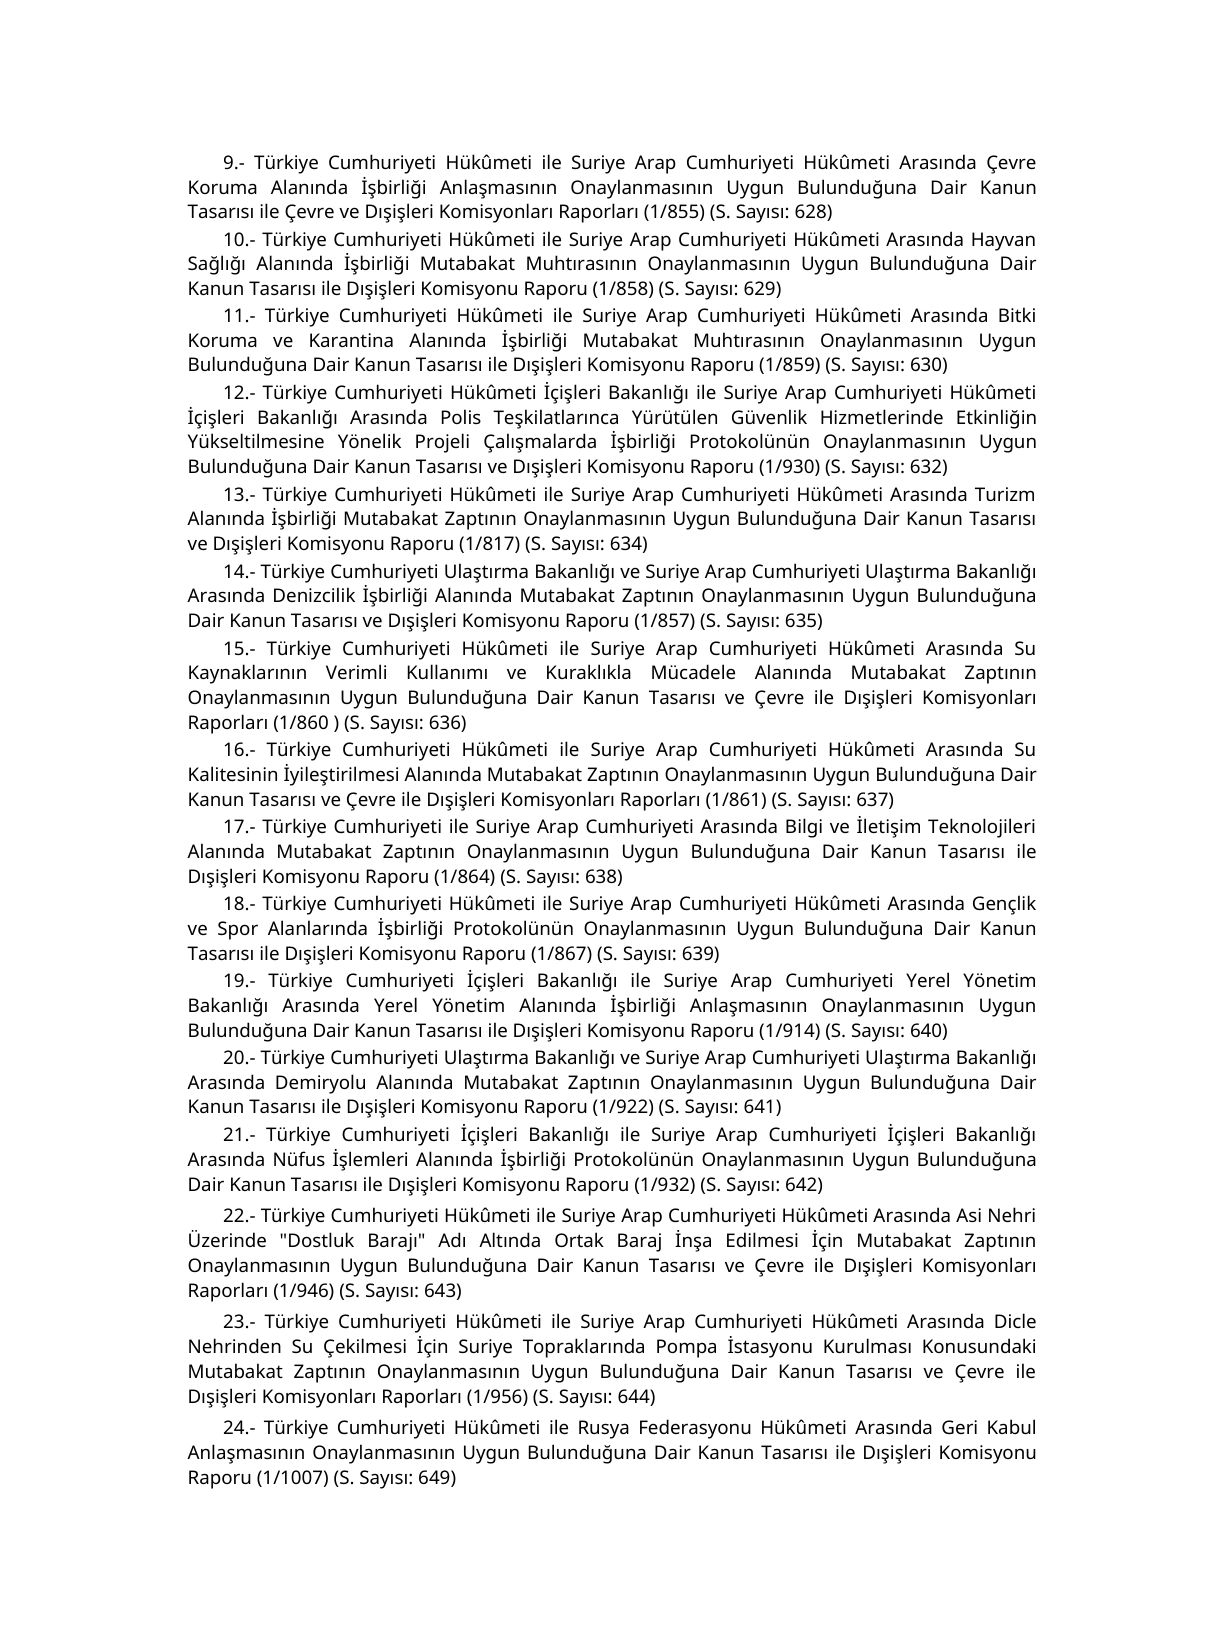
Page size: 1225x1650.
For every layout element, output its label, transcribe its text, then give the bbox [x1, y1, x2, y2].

text 20.- Türkiye Cumhuriyeti Ulaştırma Bakanlığı ve Suriye Arap Cumhuriyeti Ulaştırma Bakanlığı Arasında Demiryolu Alanında Mutabakat Zaptının Onaylanmasının Uygun Bulunduğuna Dair Kanun Tasarısı ile Dışişleri Komisyonu Raporu (1/922) (S. Sayısı: 641) [187, 1045, 1037, 1119]
text 16.- Türkiye Cumhuriyeti Hükûmeti ile Suriye Arap Cumhuriyeti Hükûmeti Arasında Su Kalitesinin İyileştirilmesi Alanında Mutabakat Zaptının Onaylanmasının Uygun Bulunduğuna Dair Kanun Tasarısı ve Çevre ile Dışişleri Komisyonları Raporları (1/861) (S. Sayısı: 637) [187, 737, 1037, 811]
text 11.- Türkiye Cumhuriyeti Hükûmeti ile Suriye Arap Cumhuriyeti Hükûmeti Arasında Bitki Koruma ve Karantina Alanında İşbirliği Mutabakat Muhtırasının Onaylanmasının Uygun Bulunduğuna Dair Kanun Tasarısı ile Dışişleri Komisyonu Raporu (1/859) (S. Sayısı: 630) [187, 303, 1037, 377]
text 21.- Türkiye Cumhuriyeti İçişleri Bakanlığı ile Suriye Arap Cumhuriyeti İçişleri Bakanlığı Arasında Nüfus İşlemleri Alanında İşbirliği Protokolünün Onaylanmasının Uygun Bulunduğuna Dair Kanun Tasarısı ile Dışişleri Komisyonu Raporu (1/932) (S. Sayısı: 642) [187, 1122, 1037, 1197]
text 23.- Türkiye Cumhuriyeti Hükûmeti ile Suriye Arap Cumhuriyeti Hükûmeti Arasında Dicle Nehrinden Su Çekilmesi İçin Suriye Topraklarında Pompa İstasyonu Kurulması Konusundaki Mutabakat Zaptının Onaylanmasının Uygun Bulunduğuna Dair Kanun Tasarısı ve Çevre ile Dışişleri Komisyonları Raporları (1/956) (S. Sayısı: 644) [187, 1308, 1037, 1408]
text 13.- Türkiye Cumhuriyeti Hükûmeti ile Suriye Arap Cumhuriyeti Hükûmeti Arasında Turizm Alanında İşbirliği Mutabakat Zaptının Onaylanmasının Uygun Bulunduğuna Dair Kanun Tasarısı ve Dışişleri Komisyonu Raporu (1/817) (S. Sayısı: 634) [187, 481, 1037, 555]
text 9.- Türkiye Cumhuriyeti Hükûmeti ile Suriye Arap Cumhuriyeti Hükûmeti Arasında Çevre Koruma Alanında İşbirliği Anlaşmasının Onaylanmasının Uygun Bulunduğuna Dair Kanun Tasarısı ile Çevre ve Dışişleri Komisyonları Raporları (1/855) (S. Sayısı: 628) [187, 150, 1037, 223]
text 22.- Türkiye Cumhuriyeti Hükûmeti ile Suriye Arap Cumhuriyeti Hükûmeti Arasında Asi Nehri Üzerinde "Dostluk Barajı" Adı Altında Ortak Baraj İnşa Edilmesi İçin Mutabakat Zaptının Onaylanmasının Uygun Bulunduğuna Dair Kanun Tasarısı ve Çevre ile Dışişleri Komisyonları Raporları (1/946) (S. Sayısı: 643) [187, 1203, 1037, 1303]
text 17.- Türkiye Cumhuriyeti ile Suriye Arap Cumhuriyeti Arasında Bilgi ve İletişim Teknolojileri Alanında Mutabakat Zaptının Onaylanmasının Uygun Bulunduğuna Dair Kanun Tasarısı ile Dışişleri Komisyonu Raporu (1/864) (S. Sayısı: 638) [187, 814, 1037, 888]
text 24.- Türkiye Cumhuriyeti Hükûmeti ile Rusya Federasyonu Hükûmeti Arasında Geri Kabul Anlaşmasının Onaylanmasının Uygun Bulunduğuna Dair Kanun Tasarısı ile Dışişleri Komisyonu Raporu (1/1007) (S. Sayısı: 649) [187, 1414, 1037, 1489]
text 18.- Türkiye Cumhuriyeti Hükûmeti ile Suriye Arap Cumhuriyeti Hükûmeti Arasında Gençlik ve Spor Alanlarında İşbirliği Protokolünün Onaylanmasının Uygun Bulunduğuna Dair Kanun Tasarısı ile Dışişleri Komisyonu Raporu (1/867) (S. Sayısı: 639) [187, 891, 1037, 965]
text 12.- Türkiye Cumhuriyeti Hükûmeti İçişleri Bakanlığı ile Suriye Arap Cumhuriyeti Hükûmeti İçişleri Bakanlığı Arasında Polis Teşkilatlarınca Yürütülen Güvenlik Hizmetlerinde Etkinliğin Yükseltilmesine Yönelik Projeli Çalışmalarda İşbirliği Protokolünün Onaylanmasının Uygun Bulunduğuna Dair Kanun Tasarısı ve Dışişleri Komisyonu Raporu (1/930) (S. Sayısı: 632) [187, 380, 1037, 478]
text 19.- Türkiye Cumhuriyeti İçişleri Bakanlığı ile Suriye Arap Cumhuriyeti Yerel Yönetim Bakanlığı Arasında Yerel Yönetim Alanında İşbirliği Anlaşmasının Onaylanmasının Uygun Bulunduğuna Dair Kanun Tasarısı ile Dışişleri Komisyonu Raporu (1/914) (S. Sayısı: 640) [187, 968, 1037, 1042]
text 15.- Türkiye Cumhuriyeti Hükûmeti ile Suriye Arap Cumhuriyeti Hükûmeti Arasında Su Kaynaklarının Verimli Kullanımı ve Kuraklıkla Mücadele Alanında Mutabakat Zaptının Onaylanmasının Uygun Bulunduğuna Dair Kanun Tasarısı ve Çevre ile Dışişleri Komisyonları Raporları (1/860 ) (S. Sayısı: 636) [187, 635, 1037, 734]
text 14.- Türkiye Cumhuriyeti Ulaştırma Bakanlığı ve Suriye Arap Cumhuriyeti Ulaştırma Bakanlığı Arasında Denizcilik İşbirliği Alanında Mutabakat Zaptının Onaylanmasının Uygun Bulunduğuna Dair Kanun Tasarısı ve Dışişleri Komisyonu Raporu (1/857) (S. Sayısı: 635) [187, 558, 1037, 632]
text 10.- Türkiye Cumhuriyeti Hükûmeti ile Suriye Arap Cumhuriyeti Hükûmeti Arasında Hayvan Sağlığı Alanında İşbirliği Mutabakat Muhtırasının Onaylanmasının Uygun Bulunduğuna Dair Kanun Tasarısı ile Dışişleri Komisyonu Raporu (1/858) (S. Sayısı: 629) [187, 226, 1037, 300]
